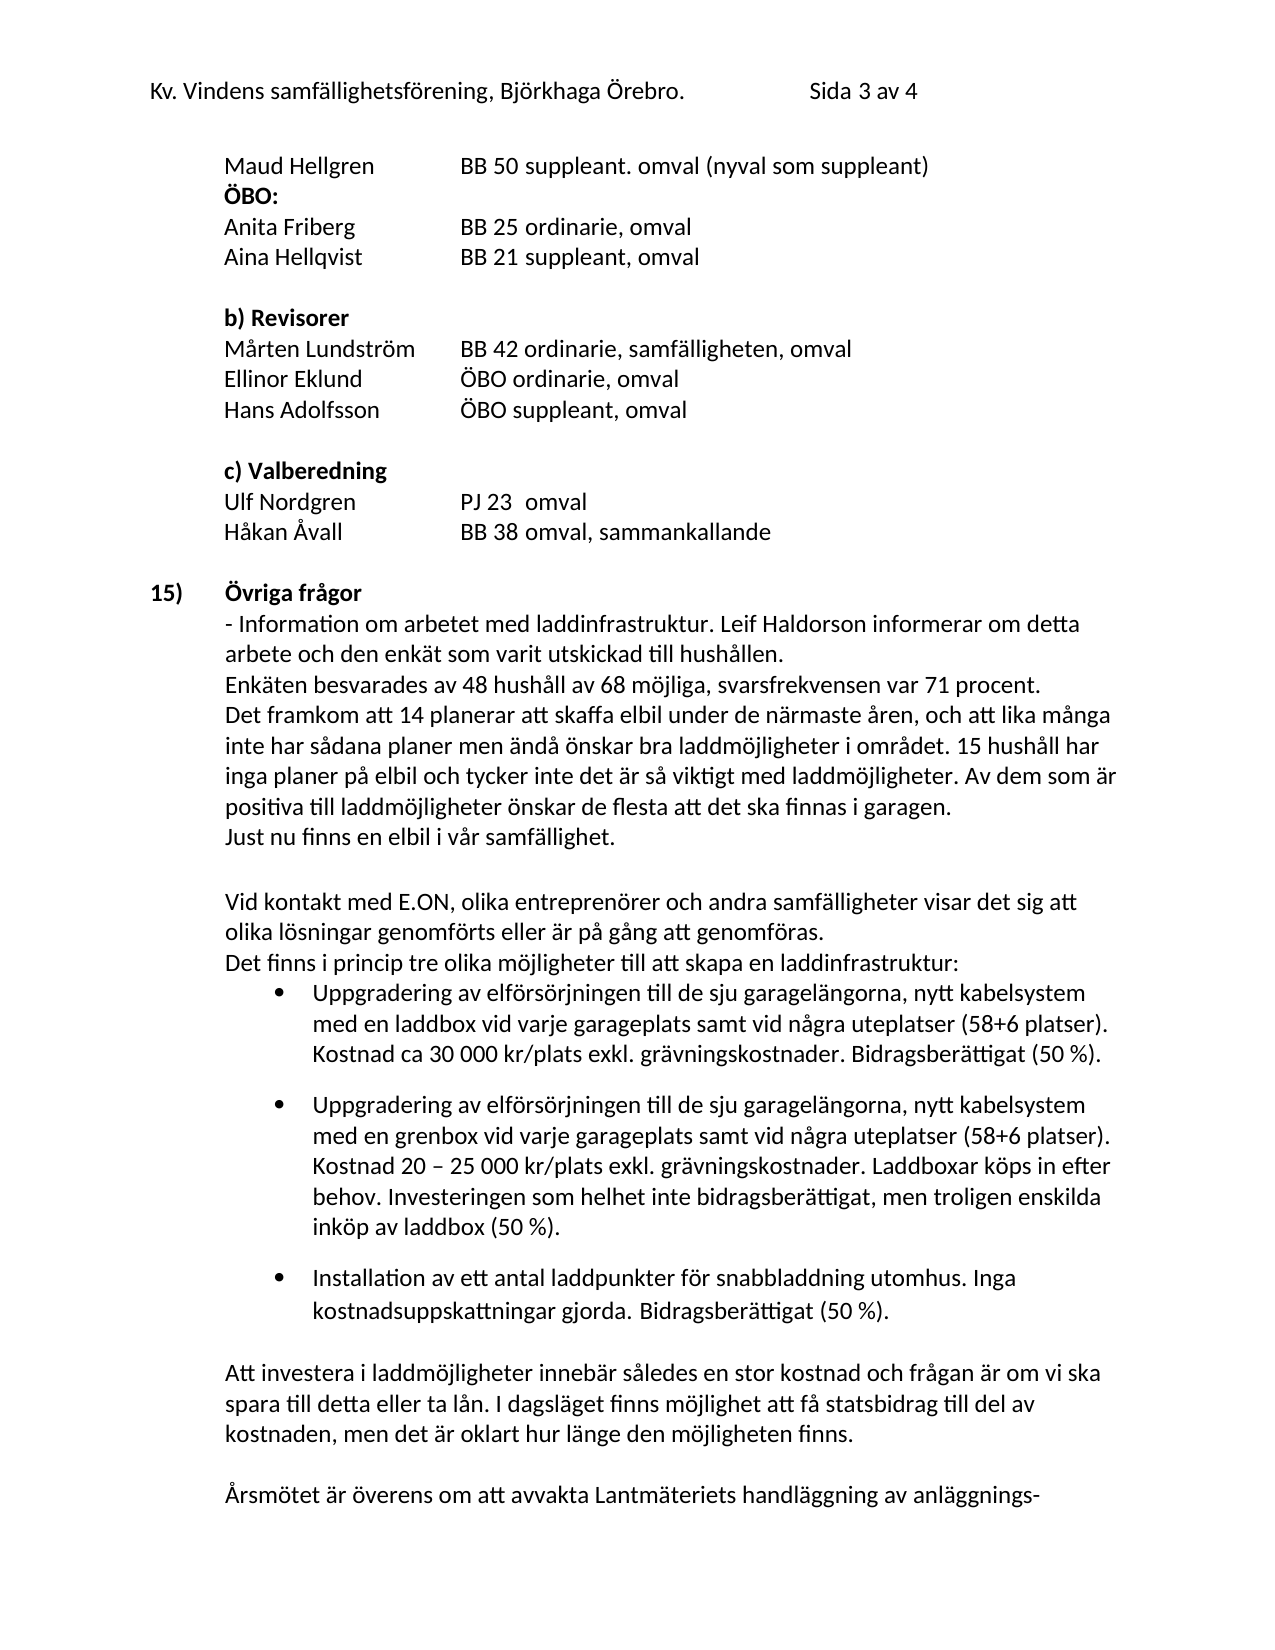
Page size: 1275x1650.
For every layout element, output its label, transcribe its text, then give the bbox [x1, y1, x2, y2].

list Kostnad ca 30 000 kr/plats exkl. grävningskostnader. Bidragsberättigat (50 %). [312, 1039, 1125, 1069]
text Årsmötet är överens om att avvakta Lantmäteriets handläggning av anläggnings- [150, 1479, 1125, 1510]
text Enkäten besvarades av 48 hushåll av 68 möjliga, svarsfrekvensen var 71 procent. [150, 669, 1125, 699]
text Maud Hellgren BB 50 suppleant. omval (nyval som suppleant) [224, 150, 1125, 181]
list Installation av ett antal laddpunkter för snabbladdning utomhus. Inga kostnadsuppskattningar gjorda. Bidragsberättigat (50 %). [275, 1262, 1125, 1327]
text Aina Hellqvist BB 21 suppleant, omval [224, 242, 1125, 272]
text - Information om arbetet med laddinfrastruktur. Leif Haldorson informerar om detta arbete och den enkät som varit utskickad till hushållen. [225, 608, 1125, 669]
text Ellinor Eklund ÖBO ordinarie, omval [224, 364, 1125, 394]
list Uppgradering av elförsörjningen till de sju garagelängorna, nytt kabelsystem [275, 1089, 1125, 1120]
text Ulf Nordgren PJ 23 omval [224, 486, 1125, 516]
list Uppgradering av elförsörjningen till de sju garagelängorna, nytt kabelsystem med en laddbox vid varje garageplats samt vid några uteplatser (58+6 platser). [275, 978, 1125, 1039]
text Det finns i princip tre olika möjligheter till att skapa en laddinfrastruktur: [225, 947, 1125, 978]
text ÖBO: [224, 181, 1125, 211]
text Mårten Lundström BB 42 ordinarie, samfälligheten, omval [224, 333, 1125, 364]
text Anita Friberg BB 25 ordinarie, omval [224, 211, 1125, 242]
text Att investera i laddmöjligheter innebär således en stor kostnad och frågan är om vi ska spara till detta eller ta lån. I dagsläget finns möjlighet att få statsbidrag till del av kostnaden, men det är oklart hur länge den möjligheten finns. [225, 1357, 1125, 1449]
text Hans Adolfsson ÖBO suppleant, omval [224, 394, 1125, 425]
text med en grenbox vid varje garageplats samt vid några uteplatser (58+6 platser). [237, 1120, 1125, 1151]
list Kostnad 20 – 25 000 kr/plats exkl. grävningskostnader. Laddboxar köps in efter behov. Investeringen som helhet inte bidragsberättigat, men troligen enskilda inköp av laddbox (50 %). [312, 1151, 1125, 1242]
text b) Revisorer [224, 303, 1125, 333]
text Håkan Åvall BB 38 omval, sammankallande [224, 516, 1125, 547]
text Just nu finns en elbil i vår samfällighet. [225, 821, 1125, 852]
text 15) Övriga frågor [150, 577, 1125, 608]
text Det framkom att 14 planerar att skaffa elbil under de närmaste åren, och att lika många inte har sådana planer men ändå önskar bra laddmöjligheter i området. 15 hushåll har inga planer på elbil och tycker inte det är så viktigt med laddmöjligheter. Av dem som är positiva till laddmöjligheter önskar de flesta att det ska finnas i garagen. [225, 699, 1125, 821]
text c) Valberedning [224, 455, 1125, 486]
text Vid kontakt med E.ON, olika entreprenörer och andra samfälligheter visar det sig att olika lösningar genomförts eller är på gång att genomföras. [225, 886, 1125, 947]
